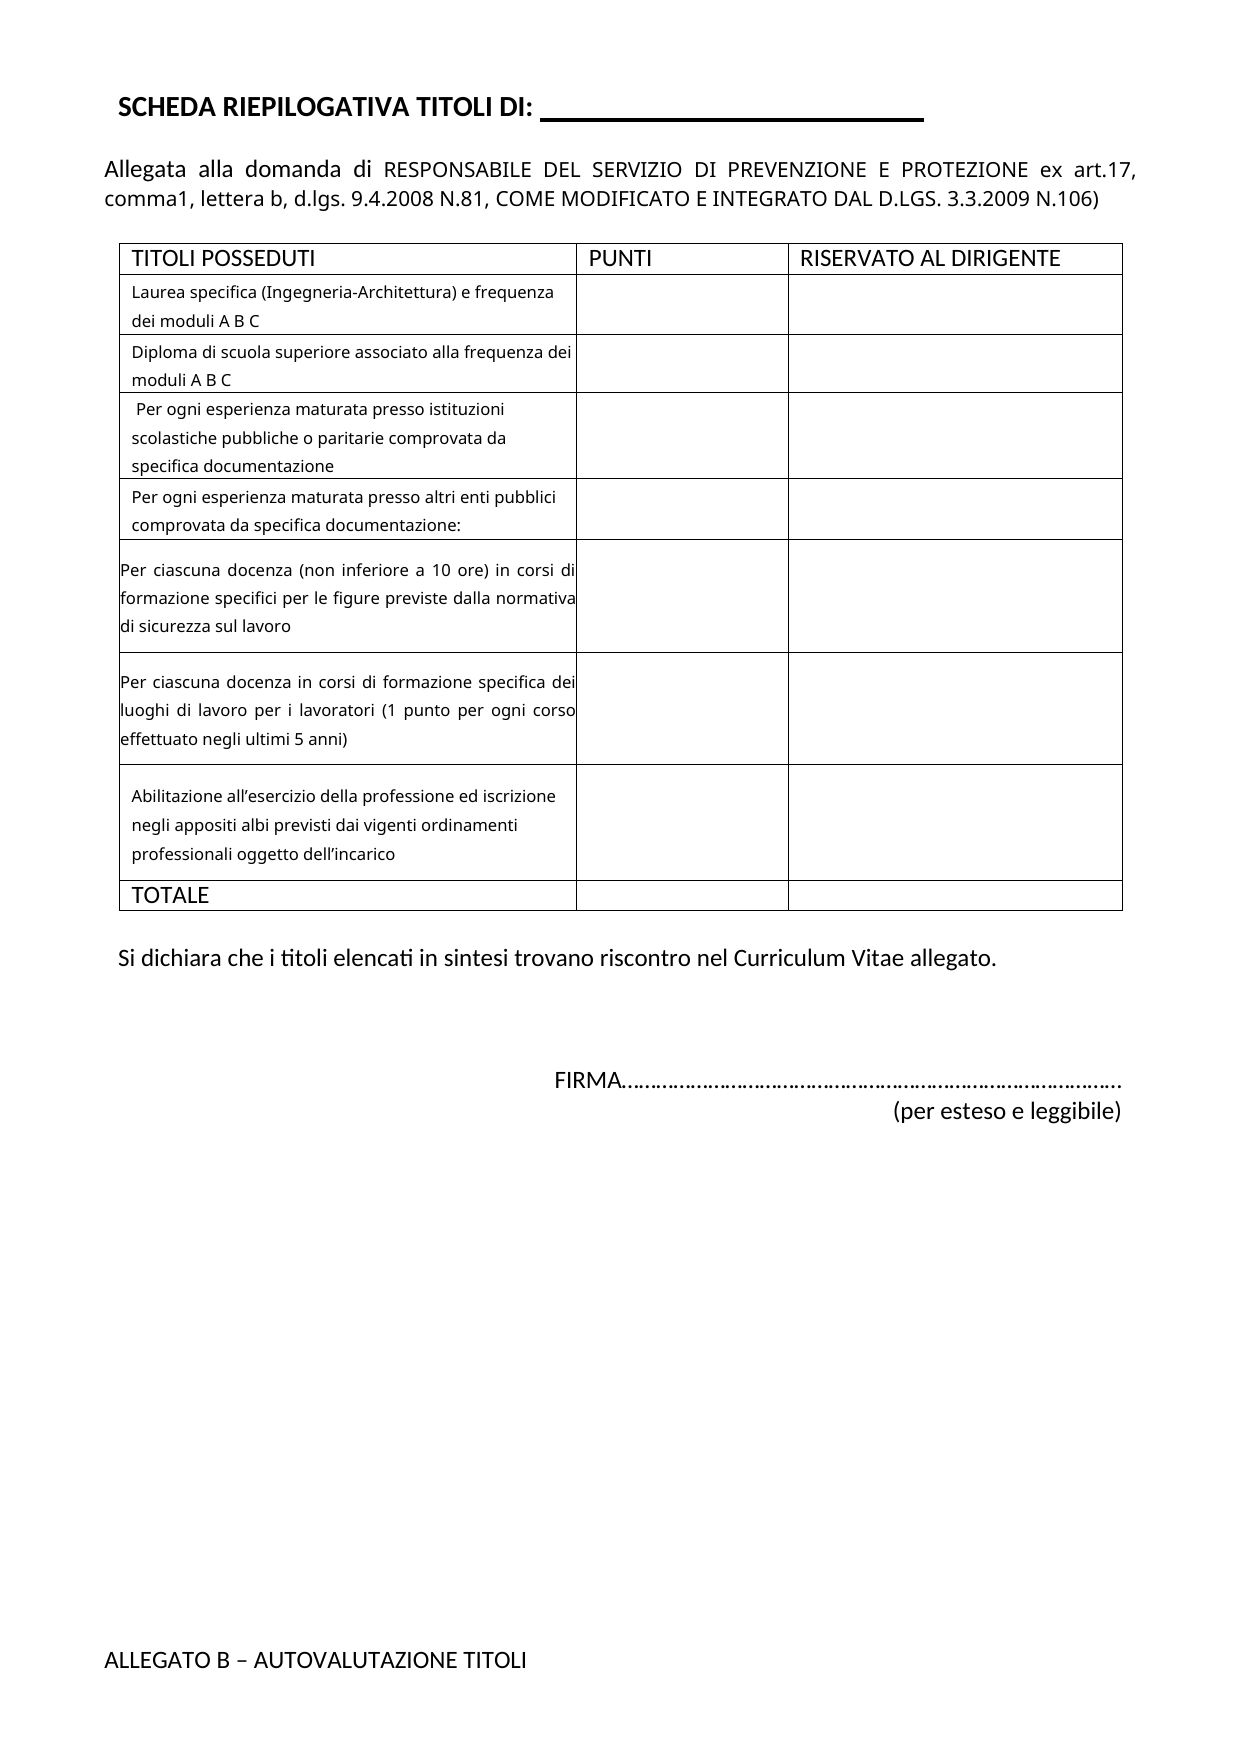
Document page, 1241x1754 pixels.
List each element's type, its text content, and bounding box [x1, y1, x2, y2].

table_cell [789, 335, 1122, 392]
table_header PUNTI [577, 244, 788, 273]
table_cell Abilitazione all’esercizio della professione ed iscrizione negli appositi albi previsti dai vigenti ordinamenti professionali oggetto dell’incarico [120, 765, 576, 880]
text (per esteso e leggibile) [893, 1095, 1138, 1125]
table_cell Per ogni esperienza maturata presso altri enti pubblici comprovata da specifica documentazione: [120, 479, 576, 539]
table_cell Per ogni esperienza maturata presso istituzioni scolastiche pubbliche o paritarie comprovata da specifica documentazione [120, 393, 576, 478]
table_cell TOTALE [120, 881, 576, 910]
table_cell Diploma di scuola superiore associato alla frequenza dei moduli A B C [120, 335, 576, 392]
table_cell [789, 275, 1122, 334]
table_cell Per ciascuna docenza (non inferiore a 10 ore) in corsi di formazione specifici per le figure previste dalla normativa di sicurezza sul lavoro [120, 540, 576, 652]
table_cell [577, 335, 788, 392]
text FIRMA…………………………………………………………………………… [554, 1064, 1138, 1095]
table_cell [577, 393, 788, 478]
table_header RISERVATO AL DIRIGENTE [789, 244, 1122, 273]
table_cell [577, 275, 788, 334]
table_cell [789, 765, 1122, 880]
table_cell [789, 393, 1122, 478]
table_cell Per ciascuna docenza in corsi di formazione specifica dei luoghi di lavoro per i lavoratori (1 punto per ogni corso effettuato negli ultimi 5 anni) [120, 653, 576, 764]
text Allegata alla domanda di RESPONSABILE DEL SERVIZIO DI PREVENZIONE E PROTEZIONE ex art.17, comma1, lettera b, d.lgs. 9.4.2008 N.81, COME MODIFICATO E INTEGRATO DAL D.LGS. 3.3.2009 N.106) [104, 153, 1138, 212]
table_cell [789, 881, 1122, 910]
table_cell [789, 540, 1122, 652]
text SCHEDA RIEPILOGATIVA TITOLI DI: [118, 88, 1138, 123]
table_cell [789, 653, 1122, 764]
table_cell [577, 540, 788, 652]
table_cell [577, 765, 788, 880]
table_cell [577, 653, 788, 764]
table_cell [789, 479, 1122, 539]
table_header TITOLI POSSEDUTI [120, 244, 576, 273]
table_cell [577, 881, 788, 910]
table_cell [577, 479, 788, 539]
text ALLEGATO B – AUTOVALUTAZIONE TITOLI [104, 1644, 1138, 1675]
text Si dichiara che i titoli elencati in sintesi trovano riscontro nel Curriculum Vitae allegato. [118, 942, 1138, 972]
table_cell Laurea specifica (Ingegneria-Architettura) e frequenza dei moduli A B C [120, 275, 576, 334]
